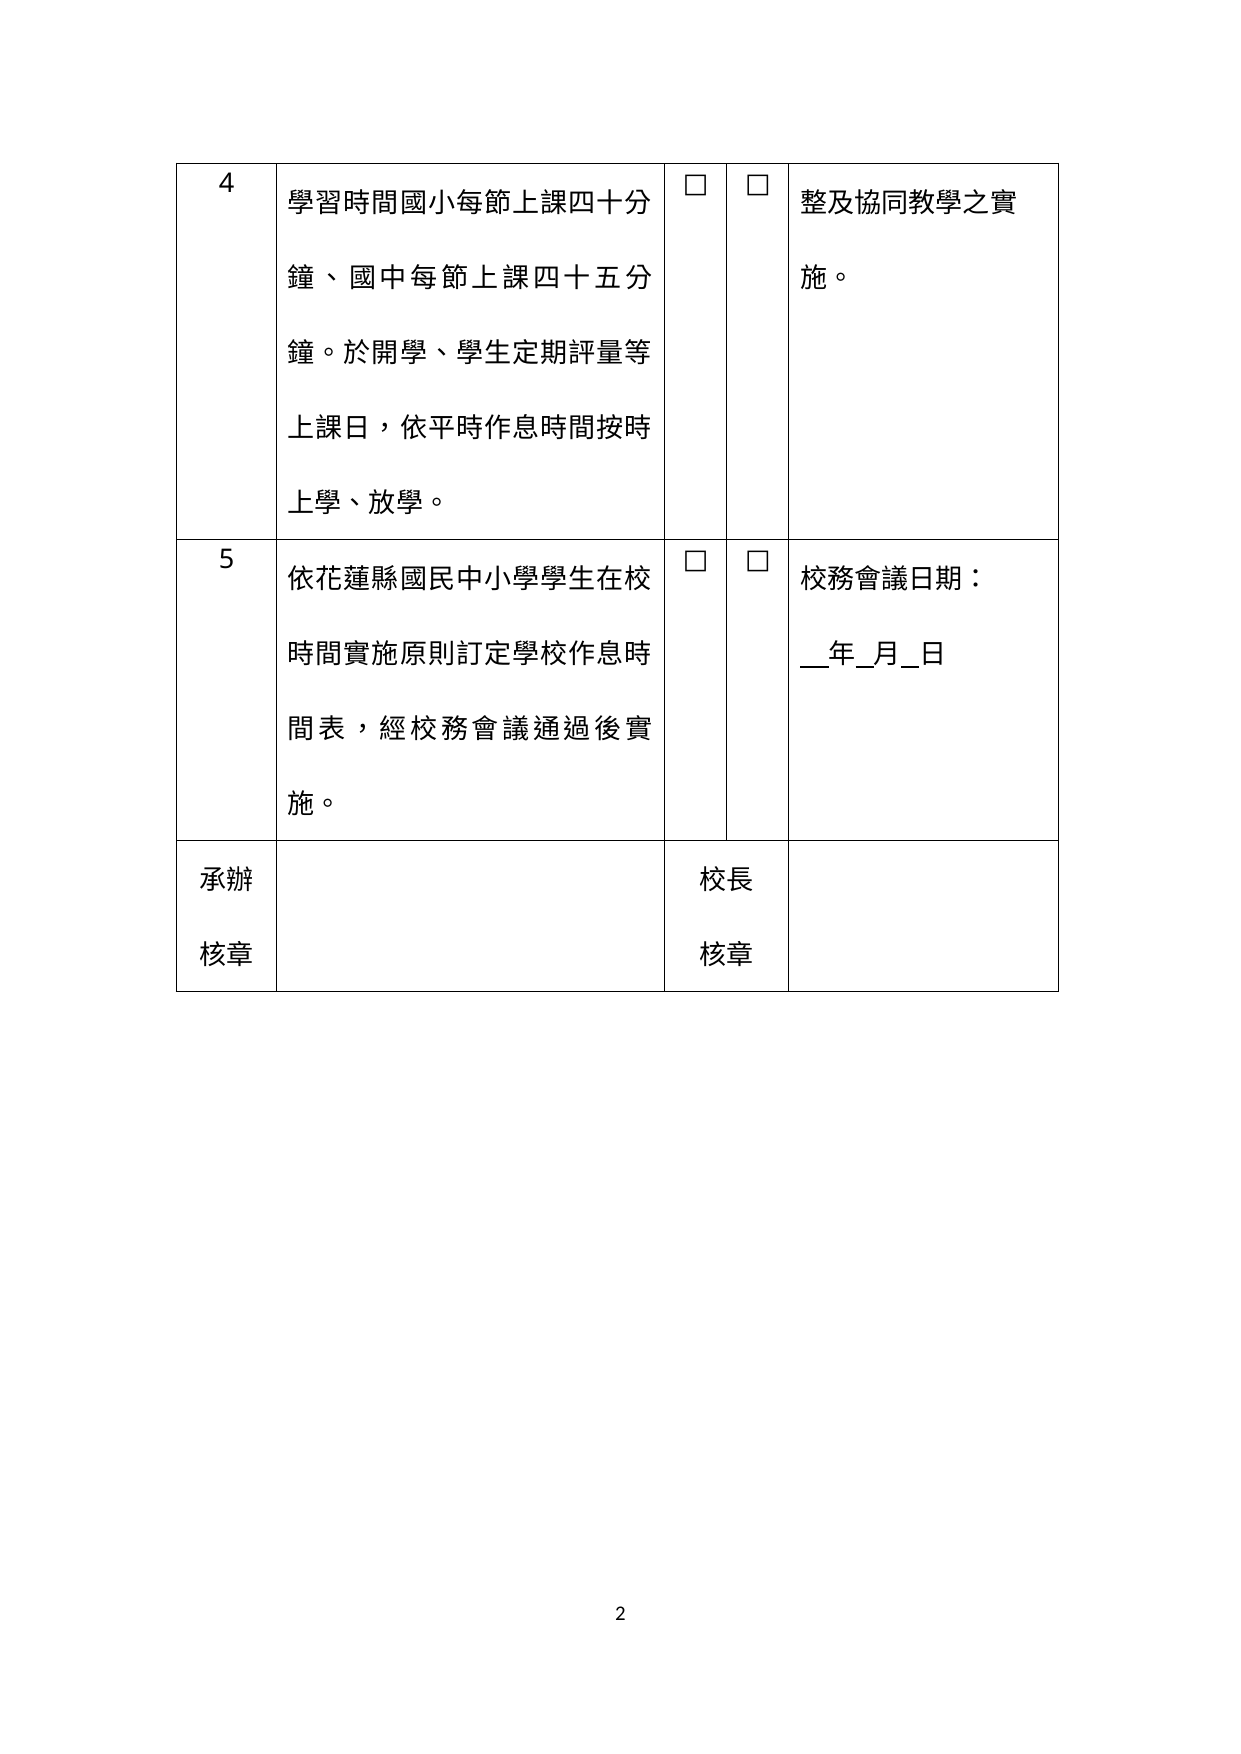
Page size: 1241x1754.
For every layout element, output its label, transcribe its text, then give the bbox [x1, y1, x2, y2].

table_cell 4 [177, 164, 276, 538]
table_cell [277, 841, 664, 991]
table_cell □ [727, 540, 788, 839]
table_cell 學習時間國小每節上課四十分鐘、國中每節上課四十五分鐘。於開學、學生定期評量等上課日，依平時作息時間按時上學、放學。 [277, 164, 664, 538]
table_cell [789, 841, 1058, 991]
table_cell 校務會議日期： 年 月 日 [789, 540, 1058, 839]
table_cell 承辦核章 [177, 841, 276, 991]
table_cell 依花蓮縣國民中小學學生在校時間實施原則訂定學校作息時間表，經校務會議通過後實施。 [277, 540, 664, 839]
table_cell □ [665, 164, 726, 538]
table_cell □ [727, 164, 788, 538]
table_cell □ [665, 540, 726, 839]
table_cell 5 [177, 540, 276, 839]
table_cell 校長 核章 [665, 841, 788, 991]
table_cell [789, 164, 1058, 538]
